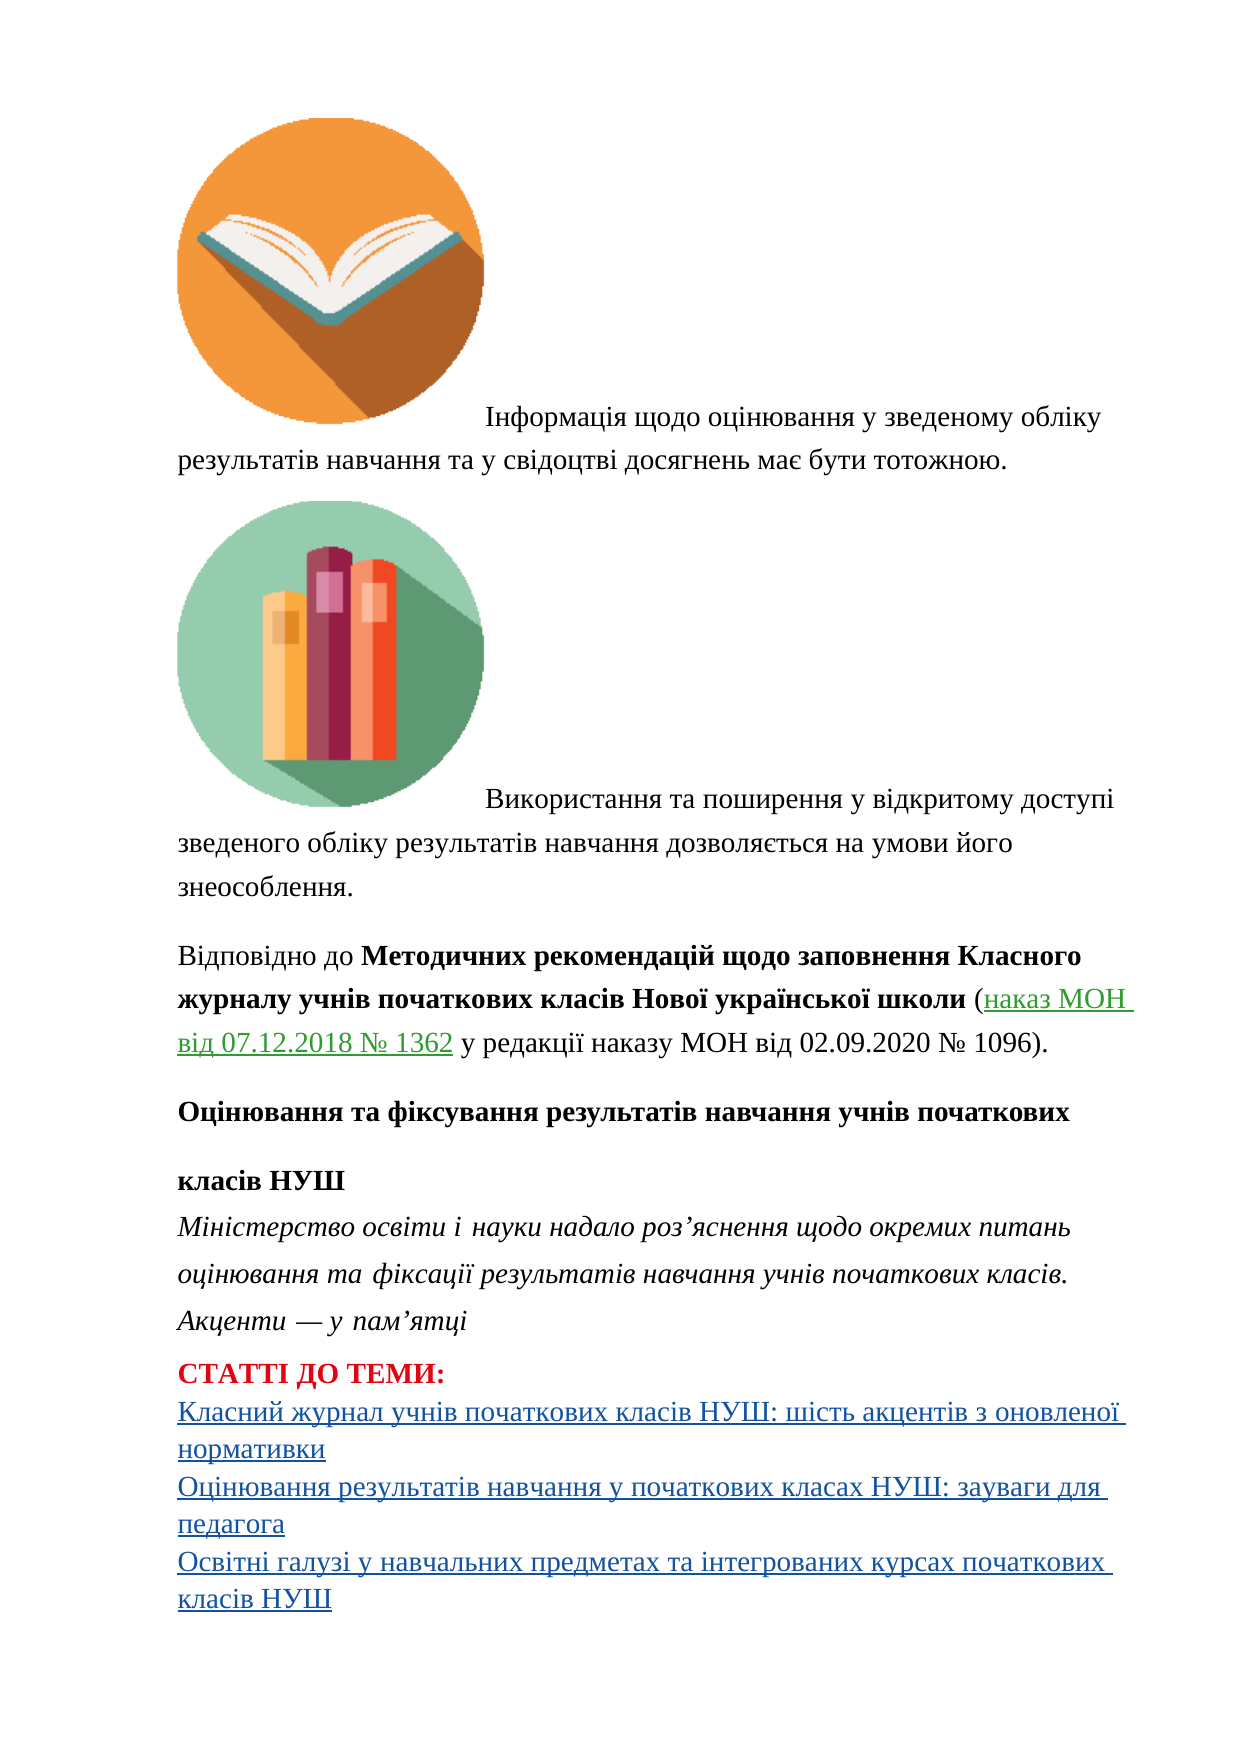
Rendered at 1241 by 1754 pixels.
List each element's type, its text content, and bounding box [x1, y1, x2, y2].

text Відповідно до Методичних рекомендацій щодо заповнення Класного журналу учнів початкових класів Нової української школи (наказ МОН від 07.12.2018 № 1362 у редакції наказу МОН від 02.09.2020 № 1096). [177, 927, 1152, 1059]
picture [177, 501, 485, 809]
text Використання та поширення у відкритому доступі зведеного обліку результатів навчання дозволяється на умови його знеособлення. [177, 501, 1152, 902]
subtitle СТАТТІ ДО ТЕМИ: [177, 1352, 1152, 1390]
text Класний журнал учнів початкових класів НУШ: шість акцентів з оновленої нормативки [177, 1390, 1152, 1465]
subtitle Оцінювання та фіксування результатів навчання учнів початкових класів НУШ [177, 1059, 1152, 1196]
picture [177, 118, 485, 426]
text Оцінювання результатів навчання у початкових класах НУШ: зауваги для педагога [177, 1465, 1152, 1540]
text Освітні галузі у навчальних предметах та інтегрованих курсах початкових класів НУШ [177, 1540, 1152, 1615]
text Міністерство освіти і науки надало роз’яснення щодо окремих питань оцінювання та фіксації результатів навчання учнів початкових класів. Акценти — у пам’ятці [177, 1196, 1152, 1337]
